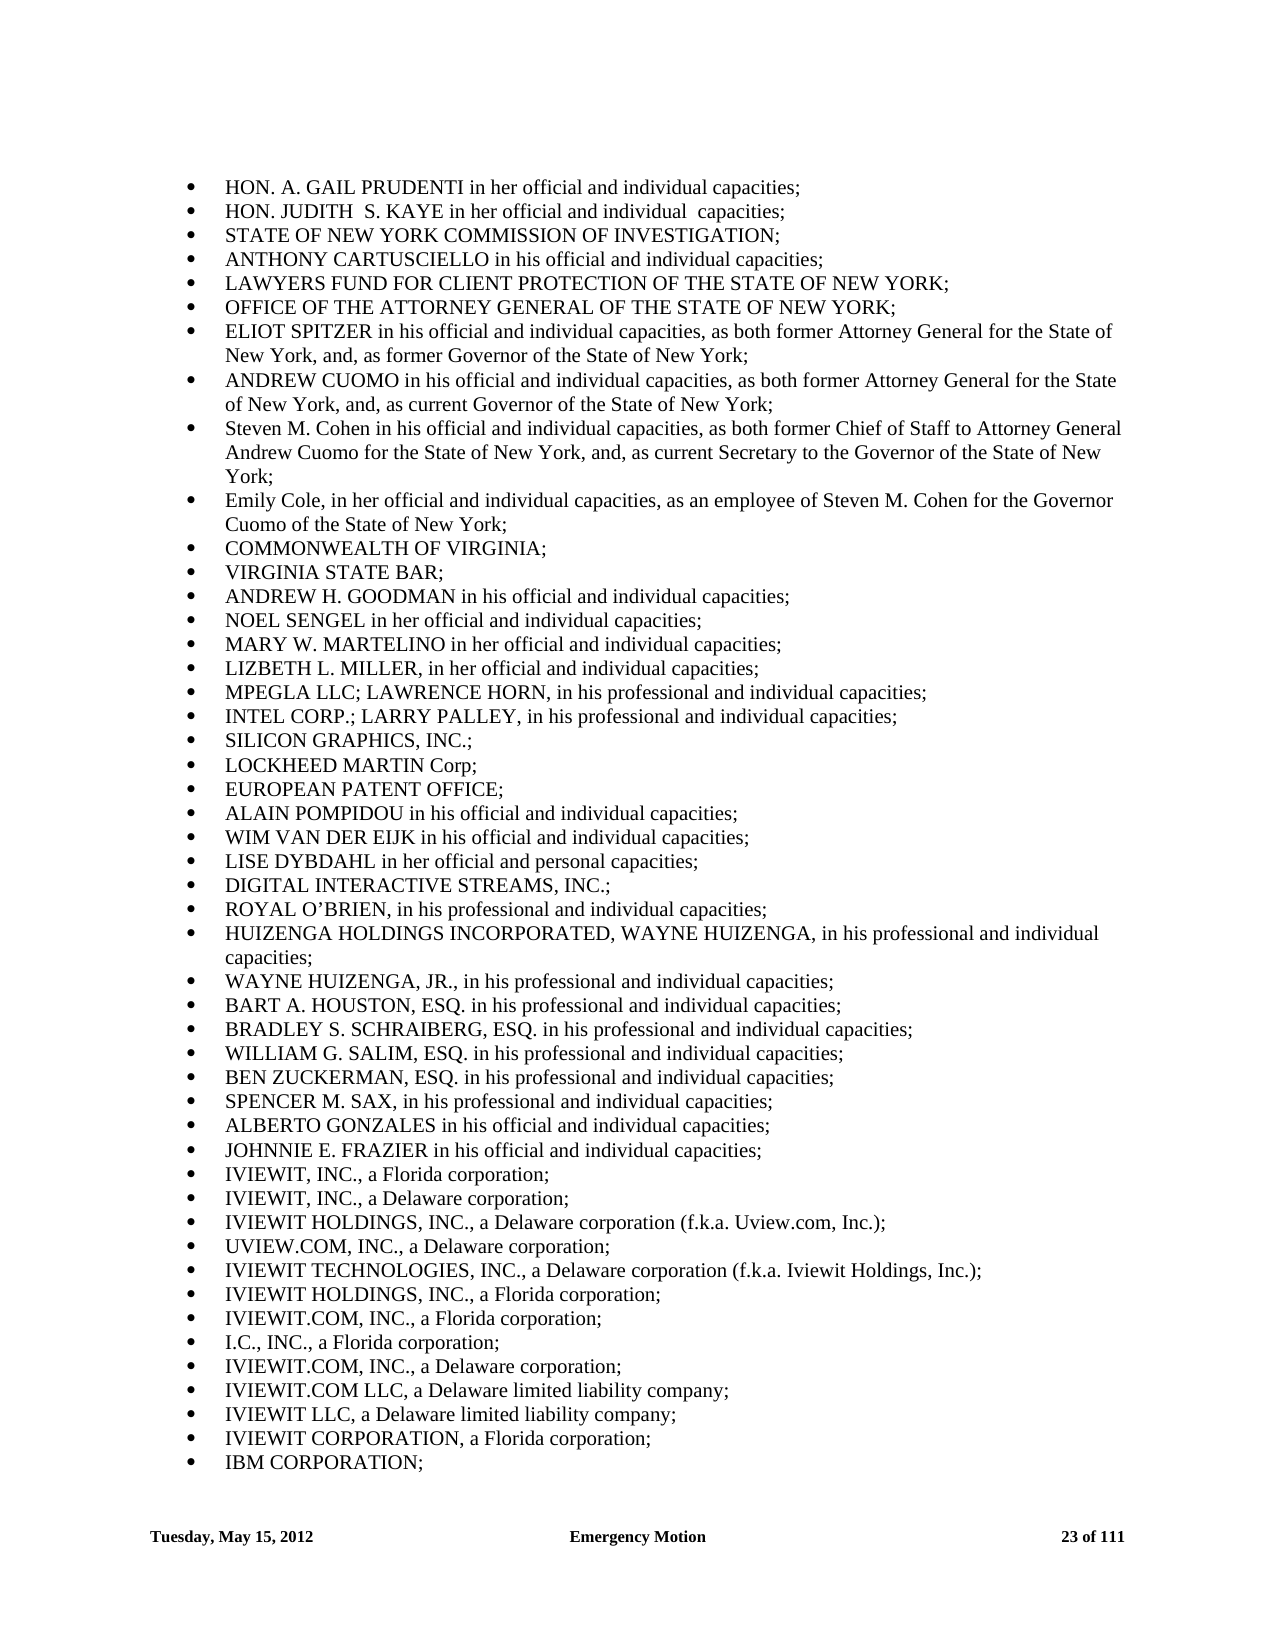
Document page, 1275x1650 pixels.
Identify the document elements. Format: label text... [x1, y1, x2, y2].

list LOCKHEED MARTIN Corp; [187, 752, 1125, 777]
list IVIEWIT CORPORATION, a Florida corporation; [187, 1426, 1125, 1450]
list HON. A. GAIL PRUDENTI in her official and individual capacities; [187, 175, 1125, 199]
list IVIEWIT TECHNOLOGIES, INC., a Delaware corporation (f.k.a. Iviewit Holdings, Inc.); [187, 1258, 1125, 1282]
list LAWYERS FUND FOR CLIENT PROTECTION OF THE STATE OF NEW YORK; [187, 271, 1125, 295]
list STATE OF NEW YORK COMMISSION OF INVESTIGATION; [187, 223, 1125, 247]
list IVIEWIT, INC., a Florida corporation; [187, 1162, 1125, 1186]
list MPEGLA LLC; LAWRENCE HORN, in his professional and individual capacities; [187, 680, 1125, 704]
list ANTHONY CARTUSCIELLO in his official and individual capacities; [187, 247, 1125, 271]
list NOEL SENGEL in her official and individual capacities; [187, 608, 1125, 632]
list ALAIN POMPIDOU in his official and individual capacities; [187, 801, 1125, 825]
list HON. JUDITH S. KAYE in her official and individual capacities; [187, 199, 1125, 223]
list ELIOT SPITZER in his official and individual capacities, as both former Attorney General for the State of New York, and, as former Governor of the State of New York; [187, 319, 1125, 367]
list BRADLEY S. SCHRAIBERG, ESQ. in his professional and individual capacities; [187, 1017, 1125, 1041]
list IBM CORPORATION; [187, 1450, 1125, 1474]
list SPENCER M. SAX, in his professional and individual capacities; [187, 1089, 1125, 1113]
list DIGITAL INTERACTIVE STREAMS, INC.; [187, 873, 1125, 897]
list IVIEWIT, INC., a Delaware corporation; [187, 1186, 1125, 1210]
list BEN ZUCKERMAN, ESQ. in his professional and individual capacities; [187, 1065, 1125, 1089]
list I.C., INC., a Florida corporation; [187, 1330, 1125, 1354]
list VIRGINIA STATE BAR; [187, 560, 1125, 584]
list COMMONWEALTH OF VIRGINIA; [187, 536, 1125, 560]
list ANDREW CUOMO in his official and individual capacities, as both former Attorney General for the State of New York, and, as current Governor of the State of New York; [187, 367, 1125, 416]
list IVIEWIT.COM LLC, a Delaware limited liability company; [187, 1378, 1125, 1402]
list WILLIAM G. SALIM, ESQ. in his professional and individual capacities; [187, 1041, 1125, 1065]
list WAYNE HUIZENGA, JR., in his professional and individual capacities; [187, 969, 1125, 993]
list LIZBETH L. MILLER, in her official and individual capacities; [187, 656, 1125, 680]
list MARY W. MARTELINO in her official and individual capacities; [187, 632, 1125, 656]
list IVIEWIT HOLDINGS, INC., a Florida corporation; [187, 1282, 1125, 1306]
list IVIEWIT.COM, INC., a Florida corporation; [187, 1306, 1125, 1330]
list JOHNNIE E. FRAZIER in his official and individual capacities; [187, 1137, 1125, 1162]
list Emily Cole, in her official and individual capacities, as an employee of Steven M. Cohen for the Governor Cuomo of the State of New York; [187, 488, 1125, 536]
list ROYAL O’BRIEN, in his professional and individual capacities; [187, 897, 1125, 921]
list UVIEW.COM, INC., a Delaware corporation; [187, 1234, 1125, 1258]
list OFFICE OF THE ATTORNEY GENERAL OF THE STATE OF NEW YORK; [187, 295, 1125, 319]
list Steven M. Cohen in his official and individual capacities, as both former Chief of Staff to Attorney General Andrew Cuomo for the State of New York, and, as current Secretary to the Governor of the State of New York; [187, 416, 1125, 488]
list SILICON GRAPHICS, INC.; [187, 728, 1125, 752]
list BART A. HOUSTON, ESQ. in his professional and individual capacities; [187, 993, 1125, 1017]
list INTEL CORP.; LARRY PALLEY, in his professional and individual capacities; [187, 704, 1125, 728]
list EUROPEAN PATENT OFFICE; [187, 777, 1125, 801]
list IVIEWIT.COM, INC., a Delaware corporation; [187, 1354, 1125, 1378]
list HUIZENGA HOLDINGS INCORPORATED, WAYNE HUIZENGA, in his professional and individual capacities; [187, 921, 1125, 969]
list IVIEWIT HOLDINGS, INC., a Delaware corporation (f.k.a. Uview.com, Inc.); [187, 1210, 1125, 1234]
list IVIEWIT LLC, a Delaware limited liability company; [187, 1402, 1125, 1426]
list LISE DYBDAHL in her official and personal capacities; [187, 849, 1125, 873]
list WIM VAN DER EIJK in his official and individual capacities; [187, 825, 1125, 849]
list ALBERTO GONZALES in his official and individual capacities; [187, 1113, 1125, 1137]
list ANDREW H. GOODMAN in his official and individual capacities; [187, 584, 1125, 608]
